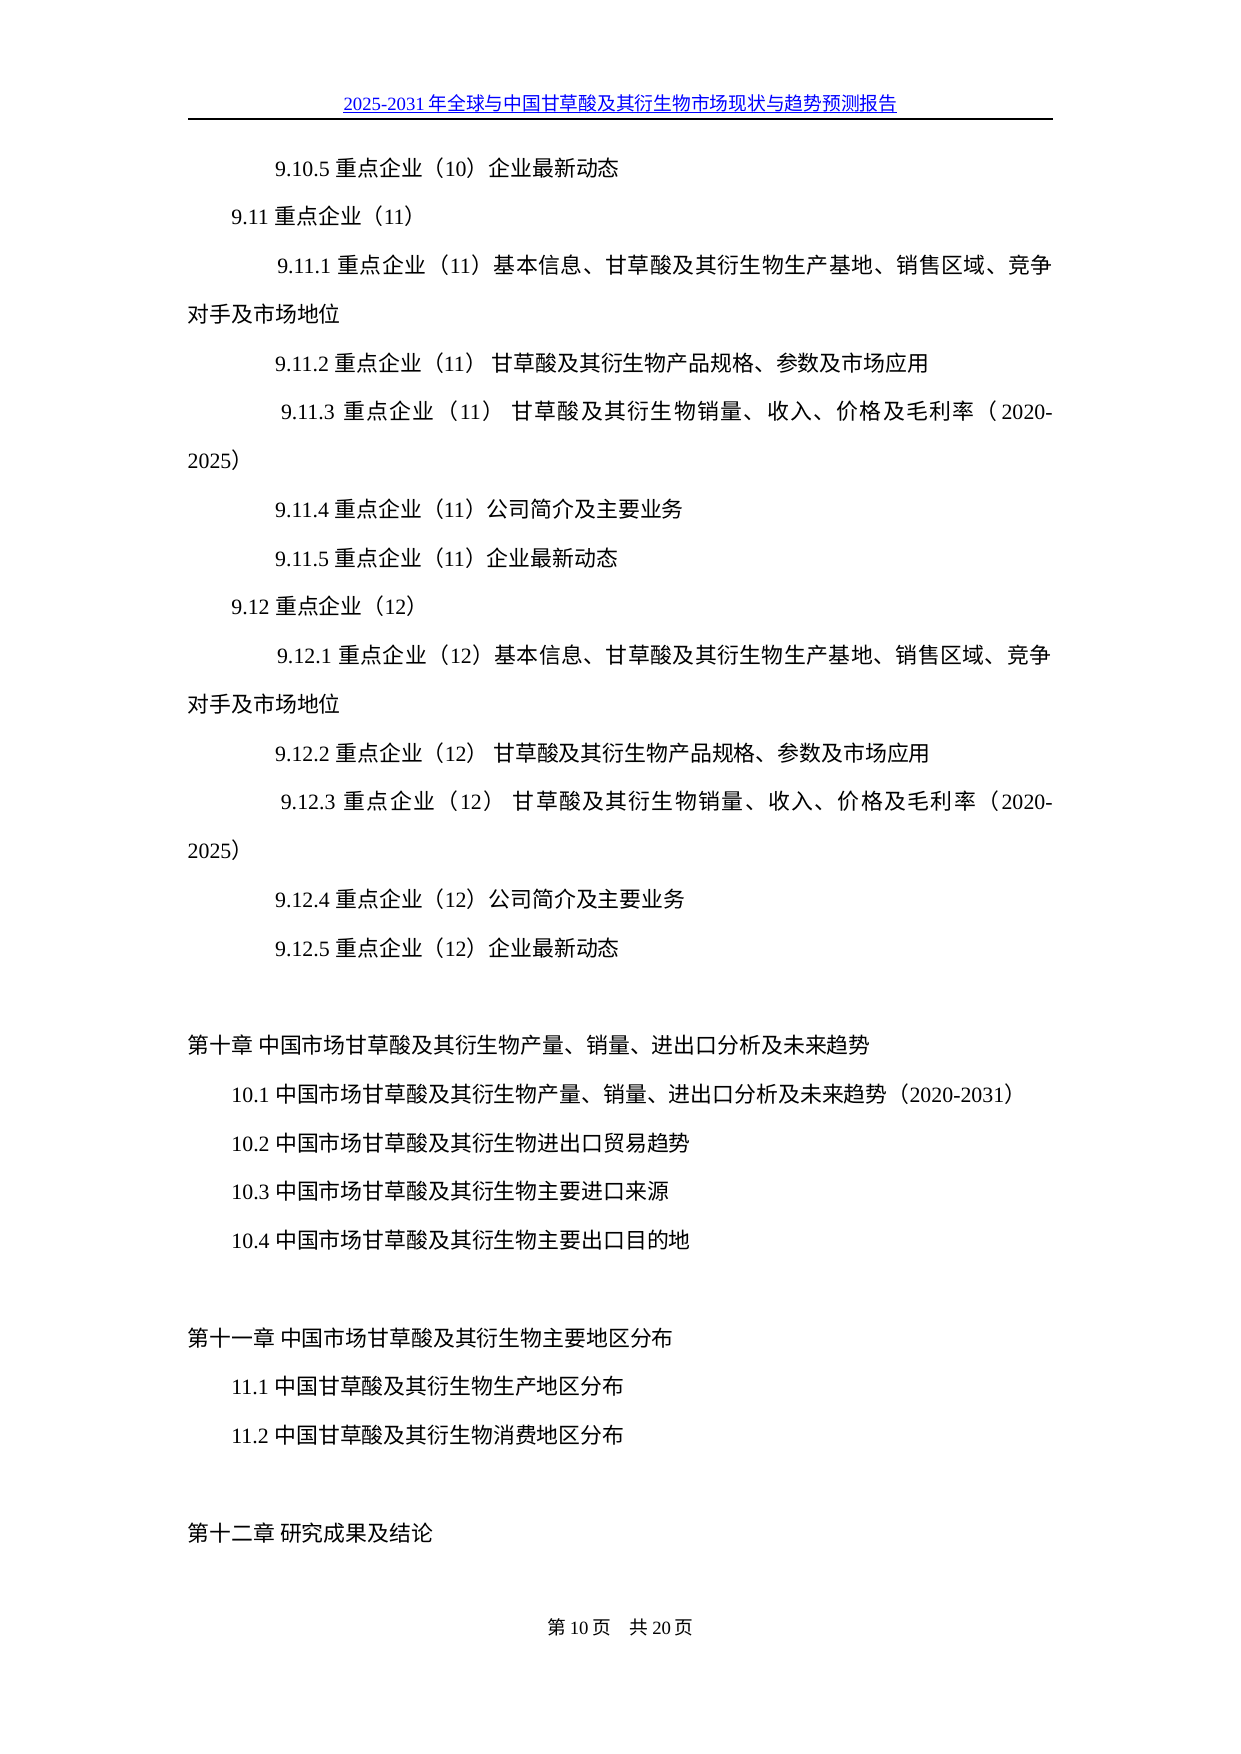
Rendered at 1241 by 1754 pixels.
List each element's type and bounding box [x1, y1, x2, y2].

text [187, 150, 1053, 1548]
